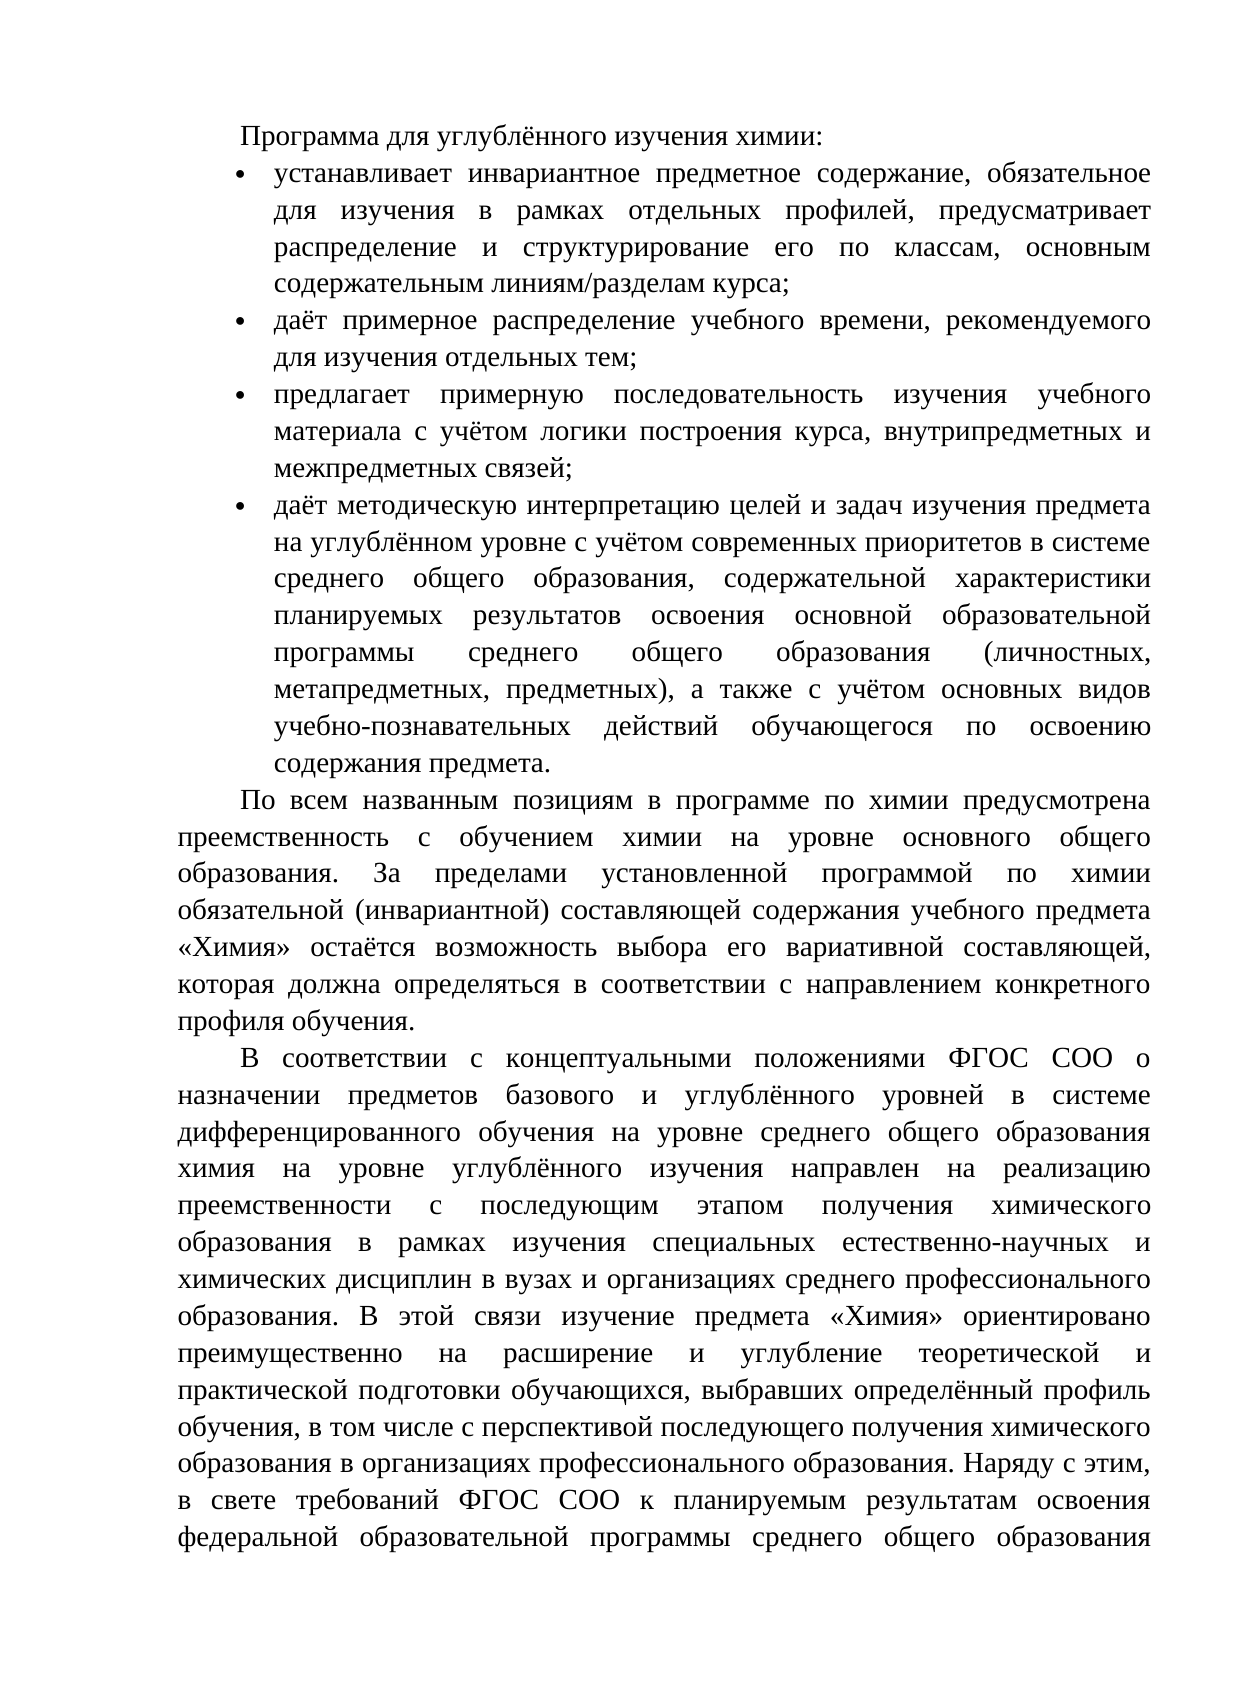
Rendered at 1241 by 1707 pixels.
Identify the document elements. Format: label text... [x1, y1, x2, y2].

list даёт примерное распределение учебного времени, рекомендуемого для изучения отдельных тем; [236, 302, 1152, 373]
list предлагает примерную последовательность изучения учебного материала с учётом логики построения курса, внутрипредметных и межпредметных связей; [236, 376, 1152, 483]
list даёт методическую интерпретацию целей и задач изучения предмета на углублённом уровне с учётом современных приоритетов в системе среднего общего образования, содержательной характеристики планируемых результатов освоения основной образовательной программы среднего общего образования (личностных, метапредметных, предметных), а также с учётом основных видов учебно-познавательных действий обучающегося по освоению содержания предмета. [236, 487, 1152, 778]
text По всем названным позициям в программе по химии предусмотрена преемственность с обучением химии на уровне основного общего образования. За пределами установленной программой по химии обязательной (инвариантной) составляющей содержания учебного предмета «Химия» остаётся возможность выбора его вариативной составляющей, которая должна определяться в соответствии с направлением конкретного профиля обучения. [177, 782, 1152, 1037]
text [177, 1040, 1152, 1553]
text Программа для углублённого изучения химии: [177, 118, 1152, 152]
